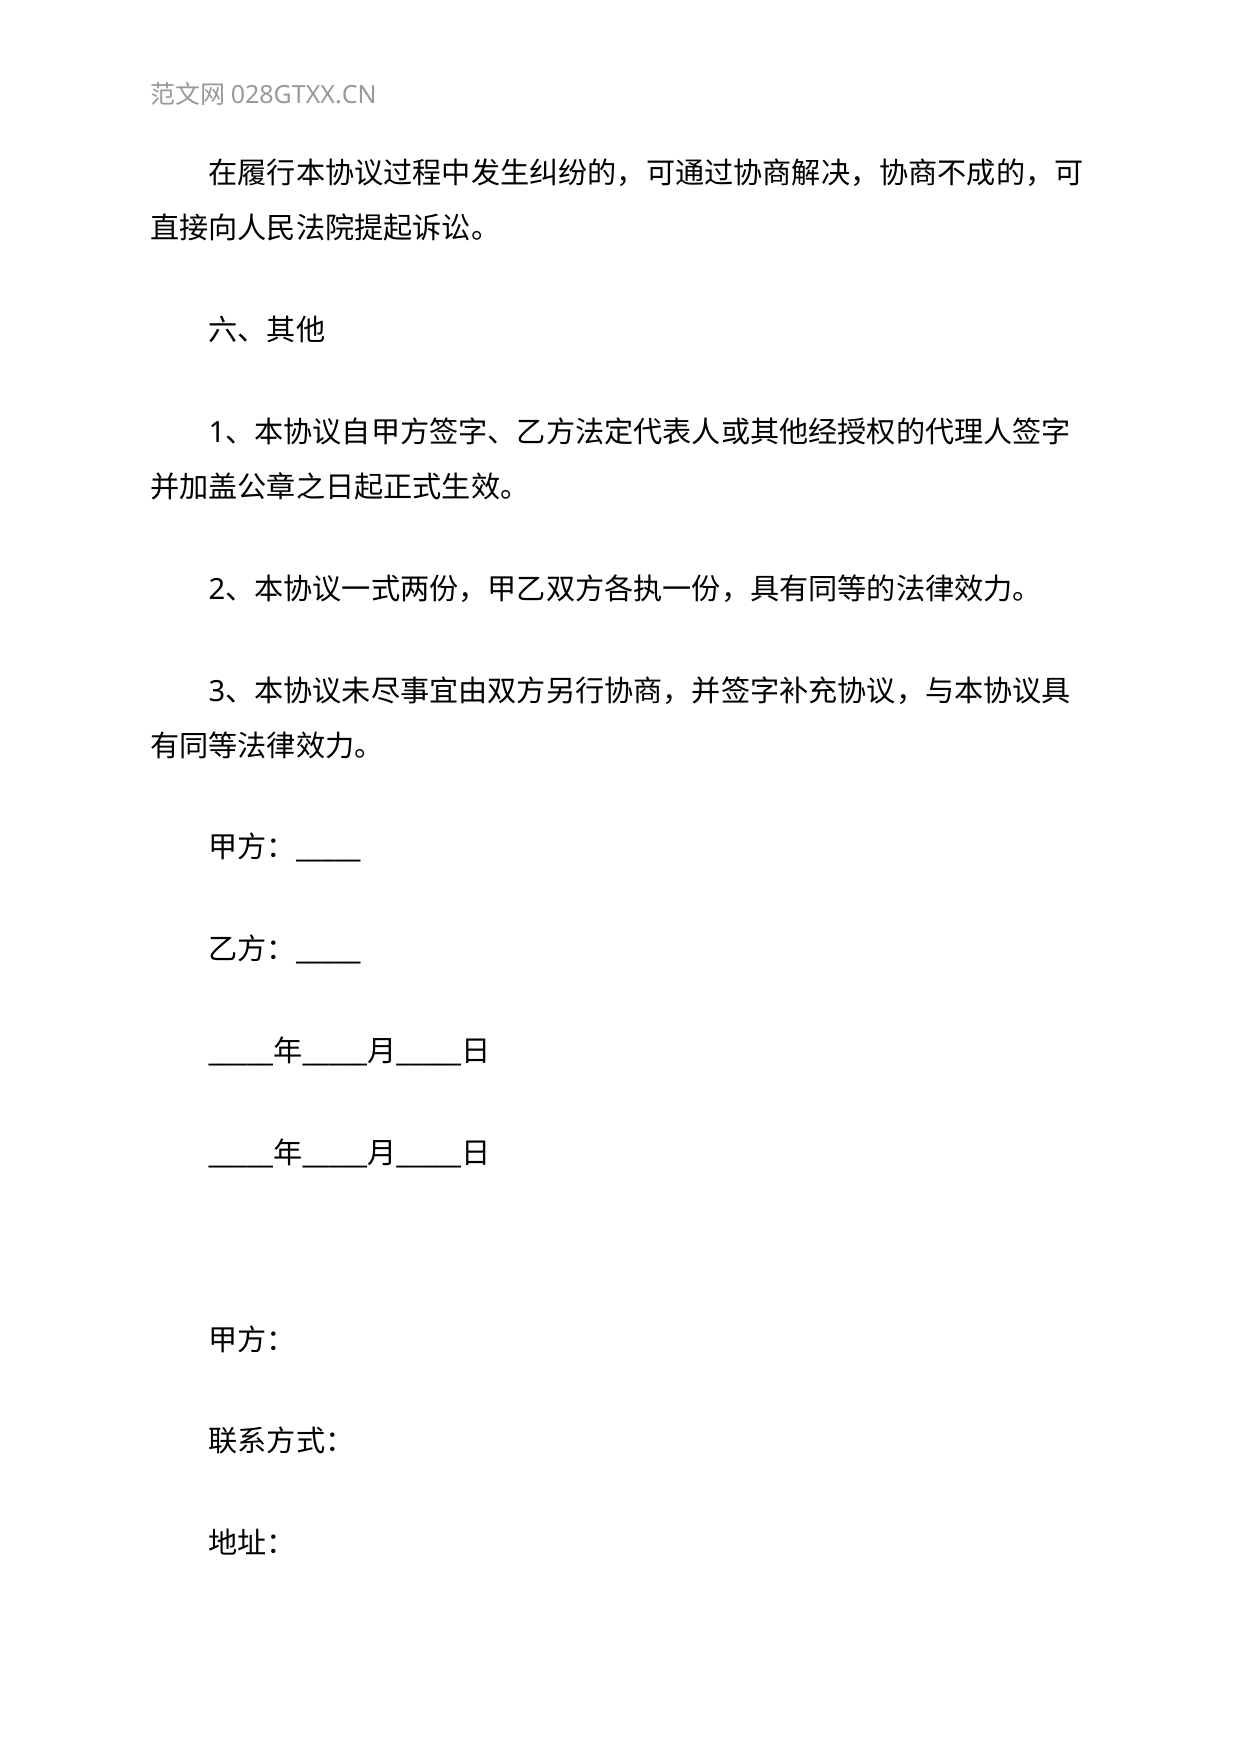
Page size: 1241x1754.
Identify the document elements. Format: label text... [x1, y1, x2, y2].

text 3、本协议未尽事宜由双方另行协商，并签字补充协议，与本协议具有同等法律效力。 [150, 667, 1090, 764]
text 甲方： [150, 1316, 1090, 1358]
text 在履行本协议过程中发生纠纷的，可通过协商解决，协商不成的，可直接向人民法院提起诉讼。 [150, 150, 1090, 247]
text 2、本协议一式两份，甲乙双方各执一份，具有同等的法律效力。 [150, 565, 1090, 608]
text 甲方：_____ [150, 824, 1090, 866]
text 联系方式： [150, 1418, 1090, 1460]
text _____年_____月_____日 [150, 1028, 1090, 1070]
text _____年_____月_____日 [150, 1130, 1090, 1172]
text 地址： [150, 1519, 1090, 1562]
text 乙方：_____ [150, 926, 1090, 968]
text 1、本协议自甲方签字、乙方法定代表人或其他经授权的代理人签字并加盖公章之日起正式生效。 [150, 408, 1090, 506]
text 六、其他 [150, 307, 1090, 349]
